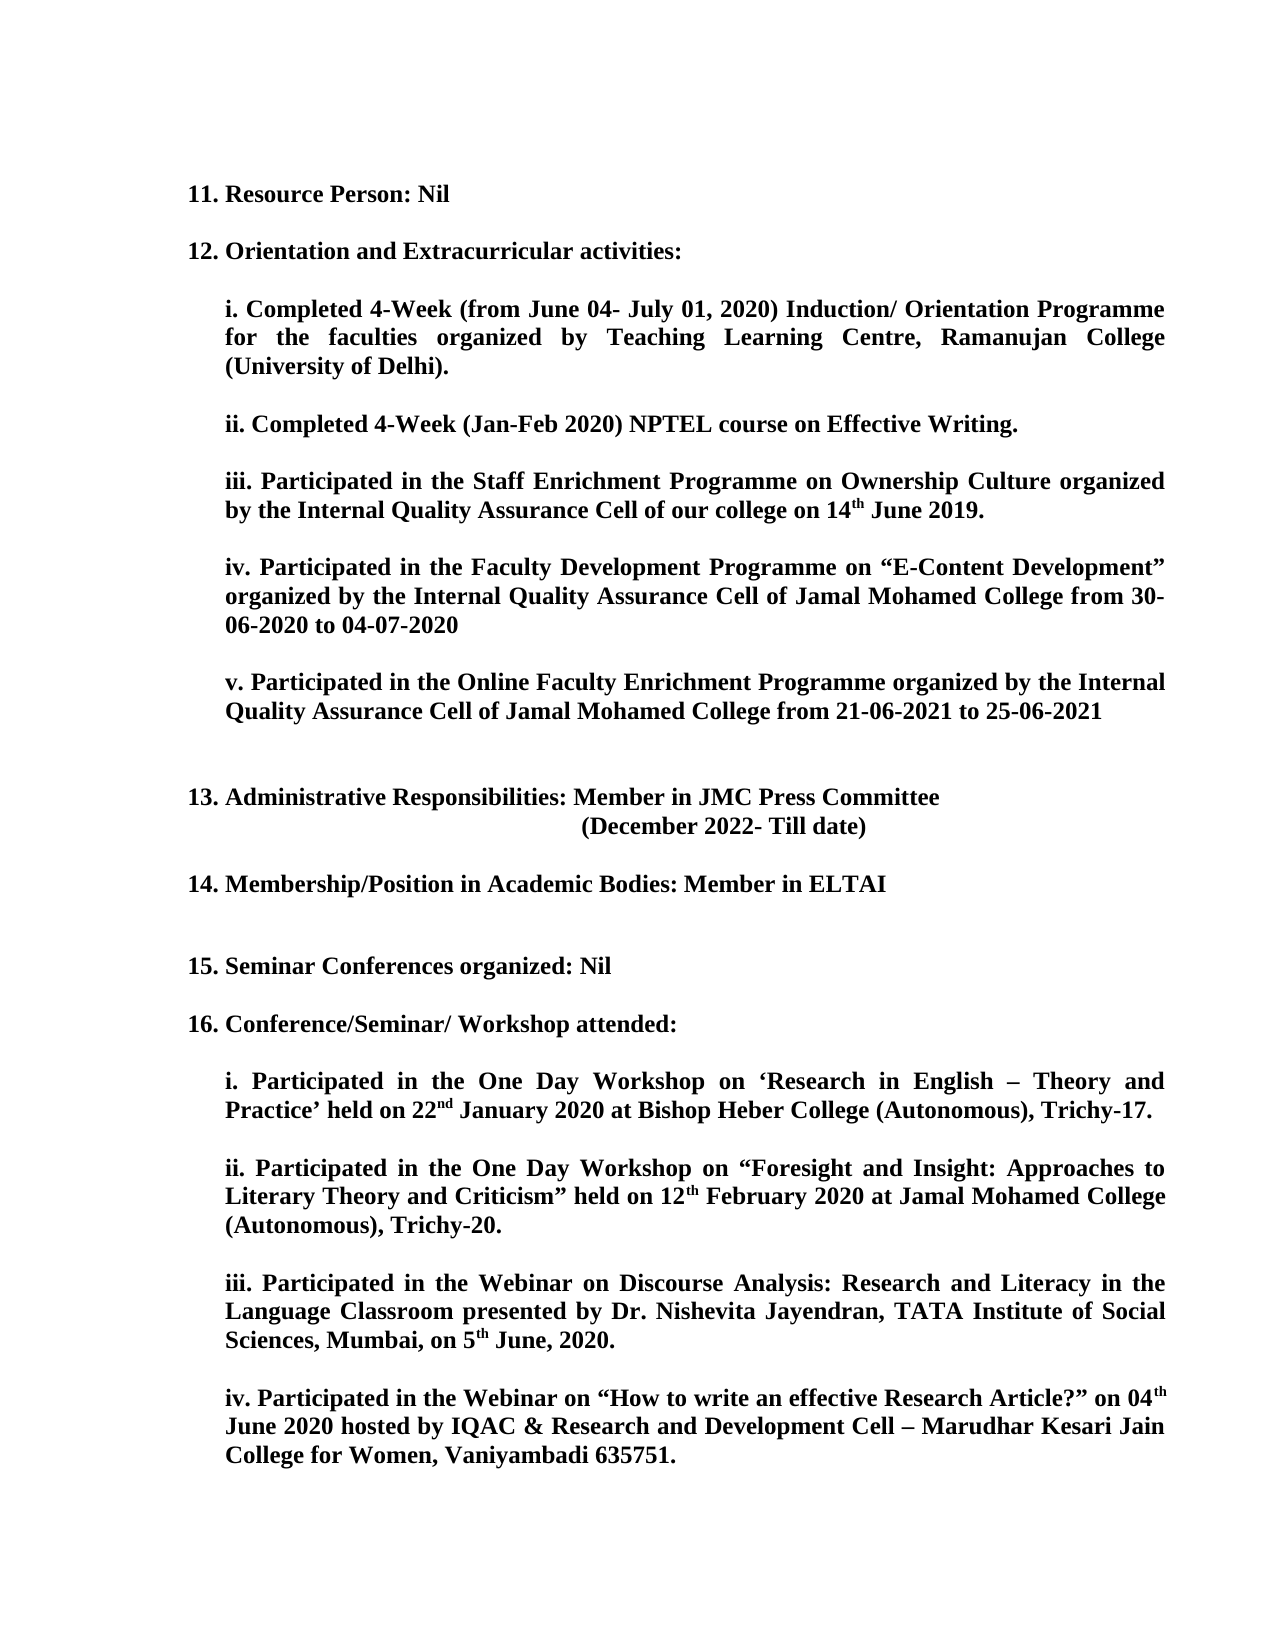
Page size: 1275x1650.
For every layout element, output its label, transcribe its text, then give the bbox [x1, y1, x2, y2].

text ii. Participated in the One Day Workshop on “Foresight and Insight: Approaches to Literary Theory and Criticism” held on 12th February 2020 at Jamal Mohamed College (Autonomous), Trichy-20. [225, 1153, 1167, 1239]
list Administrative Responsibilities: Member in JMC Press Committee [187, 782, 1167, 811]
list Membership/Position in Academic Bodies: Member in ELTAI [187, 869, 1167, 897]
list Seminar Conferences organized: Nil [187, 951, 1167, 980]
text iv. Participated in the Webinar on “How to write an effective Research Article?” on 04th June 2020 hosted by IQAC & Research and Development Cell – Marudhar Kesari Jain College for Women, Vaniyambadi 635751. [225, 1383, 1167, 1469]
text iii. Participated in the Staff Enrichment Programme on Ownership Culture organized by the Internal Quality Assurance Cell of our college on 14th June 2019. [225, 466, 1167, 524]
text iv. Participated in the Faculty Development Programme on “E-Content Development” organized by the Internal Quality Assurance Cell of Jamal Mohamed College from 30-06-2020 to 04-07-2020 [225, 552, 1167, 639]
text ii. Completed 4-Week (Jan-Feb 2020) NPTEL course on Effective Writing. [150, 409, 1167, 437]
text iii. Participated in the Webinar on Discourse Analysis: Research and Literacy in the Language Classroom presented by Dr. Nishevita Jayendran, TATA Institute of Social Sciences, Mumbai, on 5th June, 2020. [225, 1268, 1167, 1354]
text i. Completed 4-Week (from June 04- July 01, 2020) Induction/ Orientation Programme for the faculties organized by Teaching Learning Centre, Ramanujan College (University of Delhi). [225, 294, 1167, 380]
text i. Participated in the One Day Workshop on ‘Research in English – Theory and Practice’ held on 22nd January 2020 at Bishop Heber College (Autonomous), Trichy-17. [225, 1066, 1167, 1124]
list Conference/Seminar/ Workshop attended: [187, 1009, 1167, 1038]
text (December 2022- Till date) [225, 811, 1167, 840]
text v. Participated in the Online Faculty Enrichment Programme organized by the Internal Quality Assurance Cell of Jamal Mohamed College from 21-06-2021 to 25-06-2021 [225, 667, 1167, 725]
list Orientation and Extracurricular activities: [187, 236, 1167, 265]
list Resource Person: Nil [187, 179, 1167, 207]
